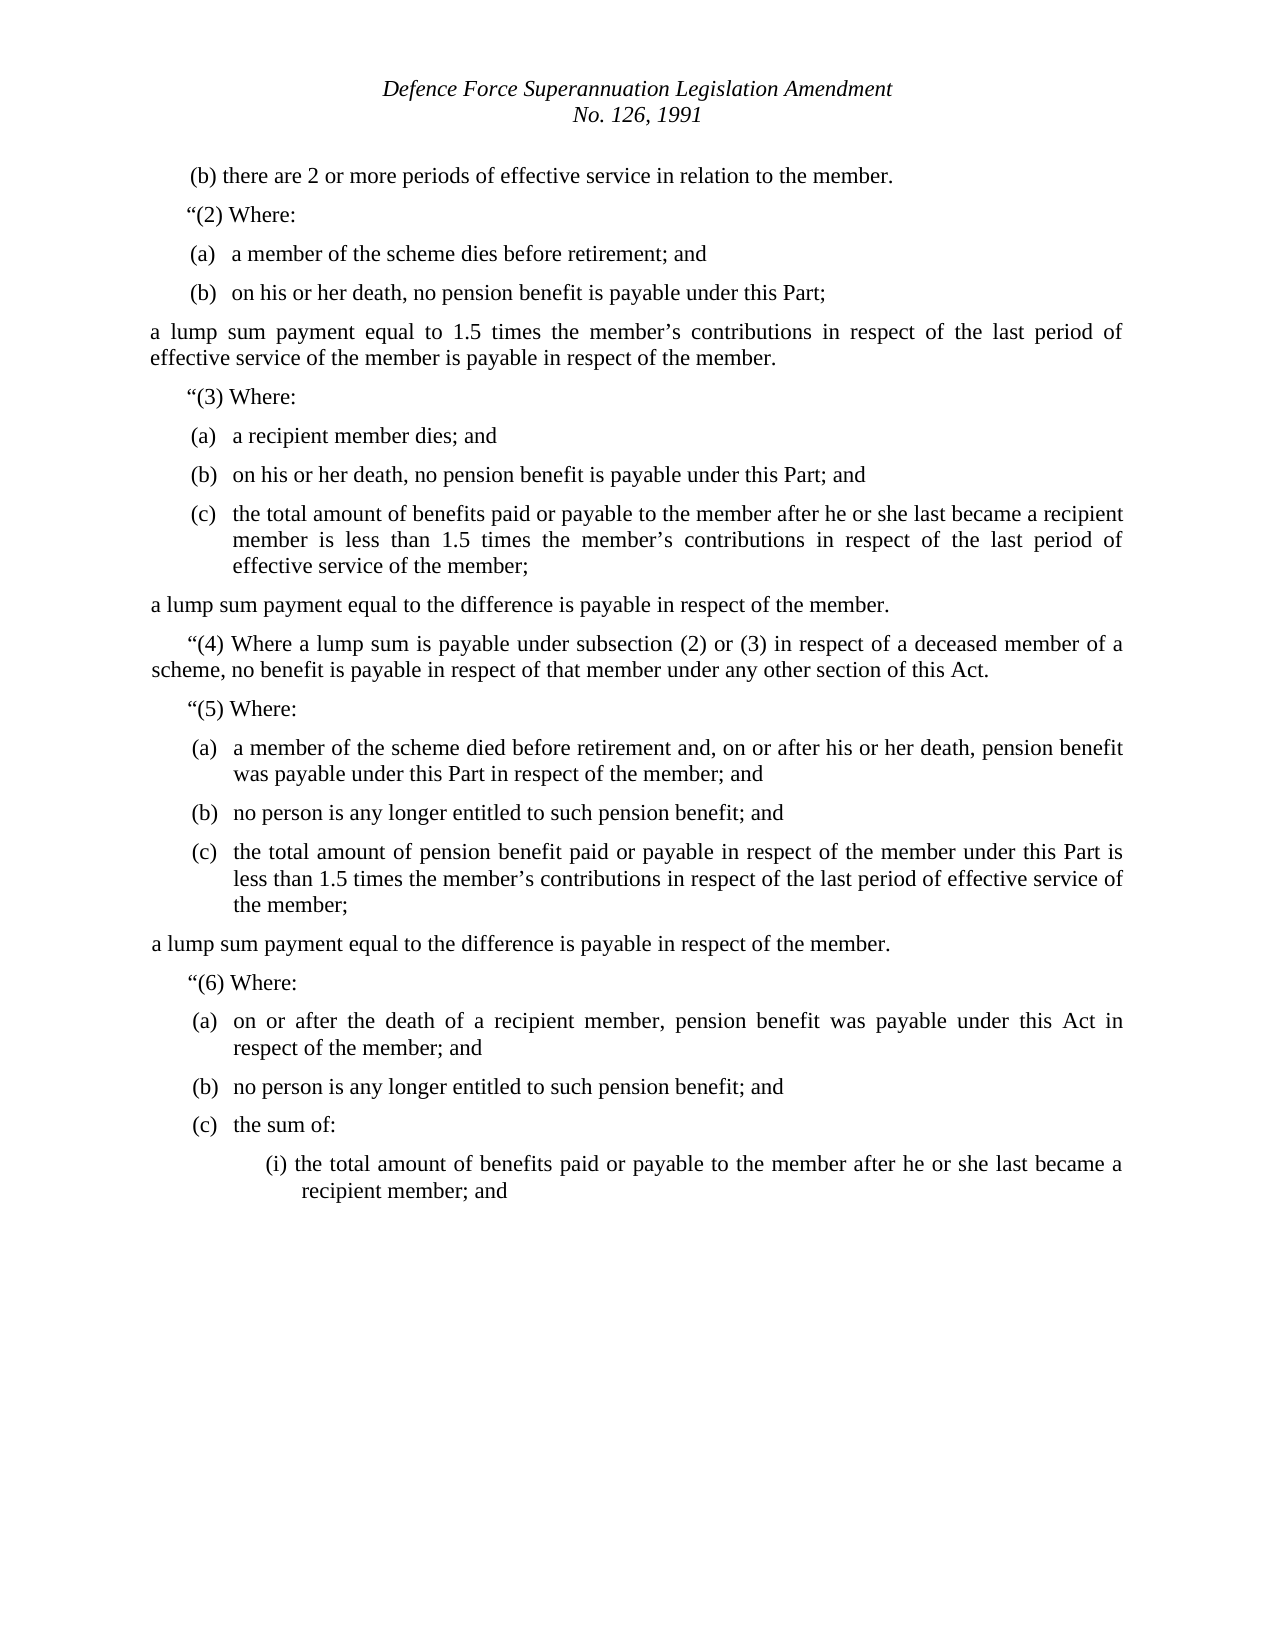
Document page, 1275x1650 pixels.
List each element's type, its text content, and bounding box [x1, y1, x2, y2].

list the total amount of pension benefit paid or payable in respect of the member under this Part is less than 1.5 times the member’s contributions in respect of the last period of effective service of the member; [192, 838, 1125, 917]
list the sum of: [192, 1112, 1125, 1138]
text a lump sum payment equal to 1.5 times the member’s contributions in respect of the last period of effective service of the member is payable in respect of the member. [150, 318, 1125, 371]
list a recipient member dies; and [191, 422, 1125, 448]
list a member of the scheme died before retirement and, on or after his or her death, pension benefit was payable under this Part in respect of the member; and [192, 734, 1125, 787]
text a lump sum payment equal to the difference is payable in respect of the member. [151, 930, 1125, 956]
text “(4) Where a lump sum is payable under subsection (2) or (3) in respect of a deceased member of a scheme, no benefit is payable in respect of that member under any other section of this Act. [151, 630, 1125, 683]
text “(5) Where: [187, 695, 1125, 722]
list on or after the death of a recipient member, pension benefit was payable under this Act in respect of the member; and [192, 1007, 1125, 1060]
text “(2) Where: [186, 201, 1125, 228]
list a member of the scheme dies before retirement; and [190, 240, 1125, 267]
text “(6) Where: [187, 969, 1125, 995]
text (i) the total amount of benefits paid or payable to the member after he or she last became a recipient member; and [265, 1150, 1125, 1203]
list on his or her death, no pension benefit is payable under this Part; and [191, 461, 1125, 487]
text “(3) Where: [186, 383, 1125, 409]
text (b) there are 2 or more periods of effective service in relation to the member. [190, 162, 1125, 189]
list on his or her death, no pension benefit is payable under this Part; [190, 279, 1125, 305]
list the total amount of benefits paid or payable to the member after he or she last became a recipient member is less than 1.5 times the member’s contributions in respect of the last period of effective service of the member; [191, 500, 1125, 579]
list no person is any longer entitled to such pension benefit; and [192, 1073, 1125, 1099]
text a lump sum payment equal to the difference is payable in respect of the member. [151, 591, 1125, 618]
list no person is any longer entitled to such pension benefit; and [191, 799, 1125, 826]
